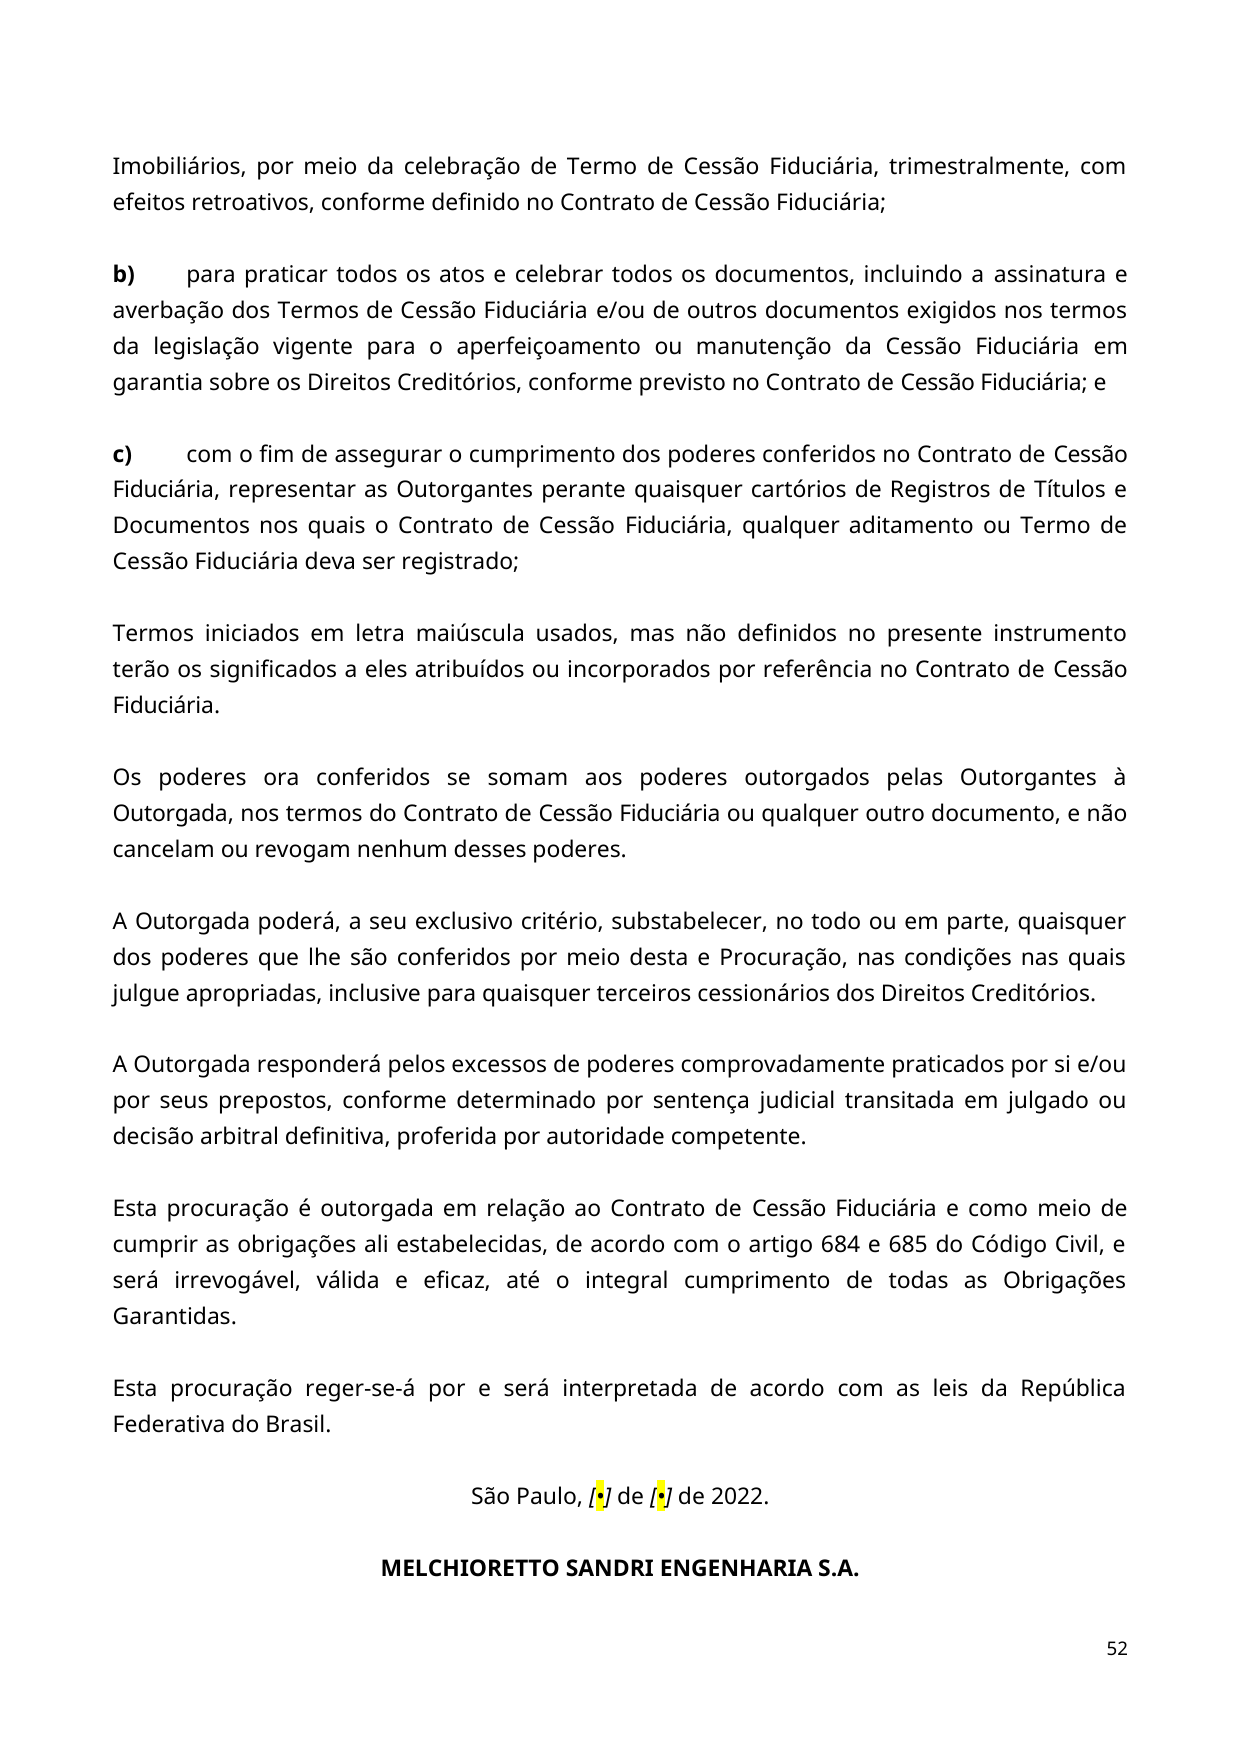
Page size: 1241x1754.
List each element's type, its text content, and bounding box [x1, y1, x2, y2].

text Os poderes ora conferidos se somam aos poderes outorgados pelas Outorgantes à Outorgada, nos termos do Contrato de Cessão Fiduciária ou qualquer outro documento, e não cancelam ou revogam nenhum desses poderes. [112, 761, 1128, 864]
text MELCHIORETTO SANDRI ENGENHARIA S.A. [112, 1552, 1128, 1583]
list para praticar todos os atos e celebrar todos os documentos, incluindo a assinatura e averbação dos Termos de Cessão Fiduciária e/ou de outros documentos exigidos nos termos da legislação vigente para o aperfeiçoamento ou manutenção da Cessão Fiduciária em garantia sobre os Direitos Creditórios, conforme previsto no Contrato de Cessão Fiduciária; e [112, 258, 1128, 397]
text A Outorgada responderá pelos excessos de poderes comprovadamente praticados por si e/ou por seus prepostos, conforme determinado por sentença judicial transitada em julgado ou decisão arbitral definitiva, proferida por autoridade competente. [112, 1048, 1128, 1152]
text São Paulo, [•] de [•] de 2022. [112, 1480, 596, 1511]
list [112, 150, 1128, 217]
text São Paulo, [•] de [•] de 2022. [665, 1480, 1128, 1511]
text Esta procuração reger-se-á por e será interpretada de acordo com as leis da República Federativa do Brasil. [112, 1372, 1128, 1439]
text Termos iniciados em letra maiúscula usados, mas não definidos no presente instrumento terão os significados a eles atribuídos ou incorporados por referência no Contrato de Cessão Fiduciária. [112, 617, 1128, 720]
list com o fim de assegurar o cumprimento dos poderes conferidos no Contrato de Cessão Fiduciária, representar as Outorgantes perante quaisquer cartórios de Registros de Títulos e Documentos nos quais o Contrato de Cessão Fiduciária, qualquer aditamento ou Termo de Cessão Fiduciária deva ser registrado; [112, 437, 1128, 577]
text A Outorgada poderá, a seu exclusivo critério, substabelecer, no todo ou em parte, quaisquer dos poderes que lhe são conferidos por meio desta e Procuração, nas condições nas quais julgue apropriadas, inclusive para quaisquer terceiros cessionários dos Direitos Creditórios. [112, 905, 1128, 1008]
text Esta procuração é outorgada em relação ao Contrato de Cessão Fiduciária e como meio de cumprir as obrigações ali estabelecidas, de acordo com o artigo 684 e 685 do Código Civil, e será irrevogável, válida e eficaz, até o integral cumprimento de todas as Obrigações Garantidas. [112, 1192, 1128, 1331]
